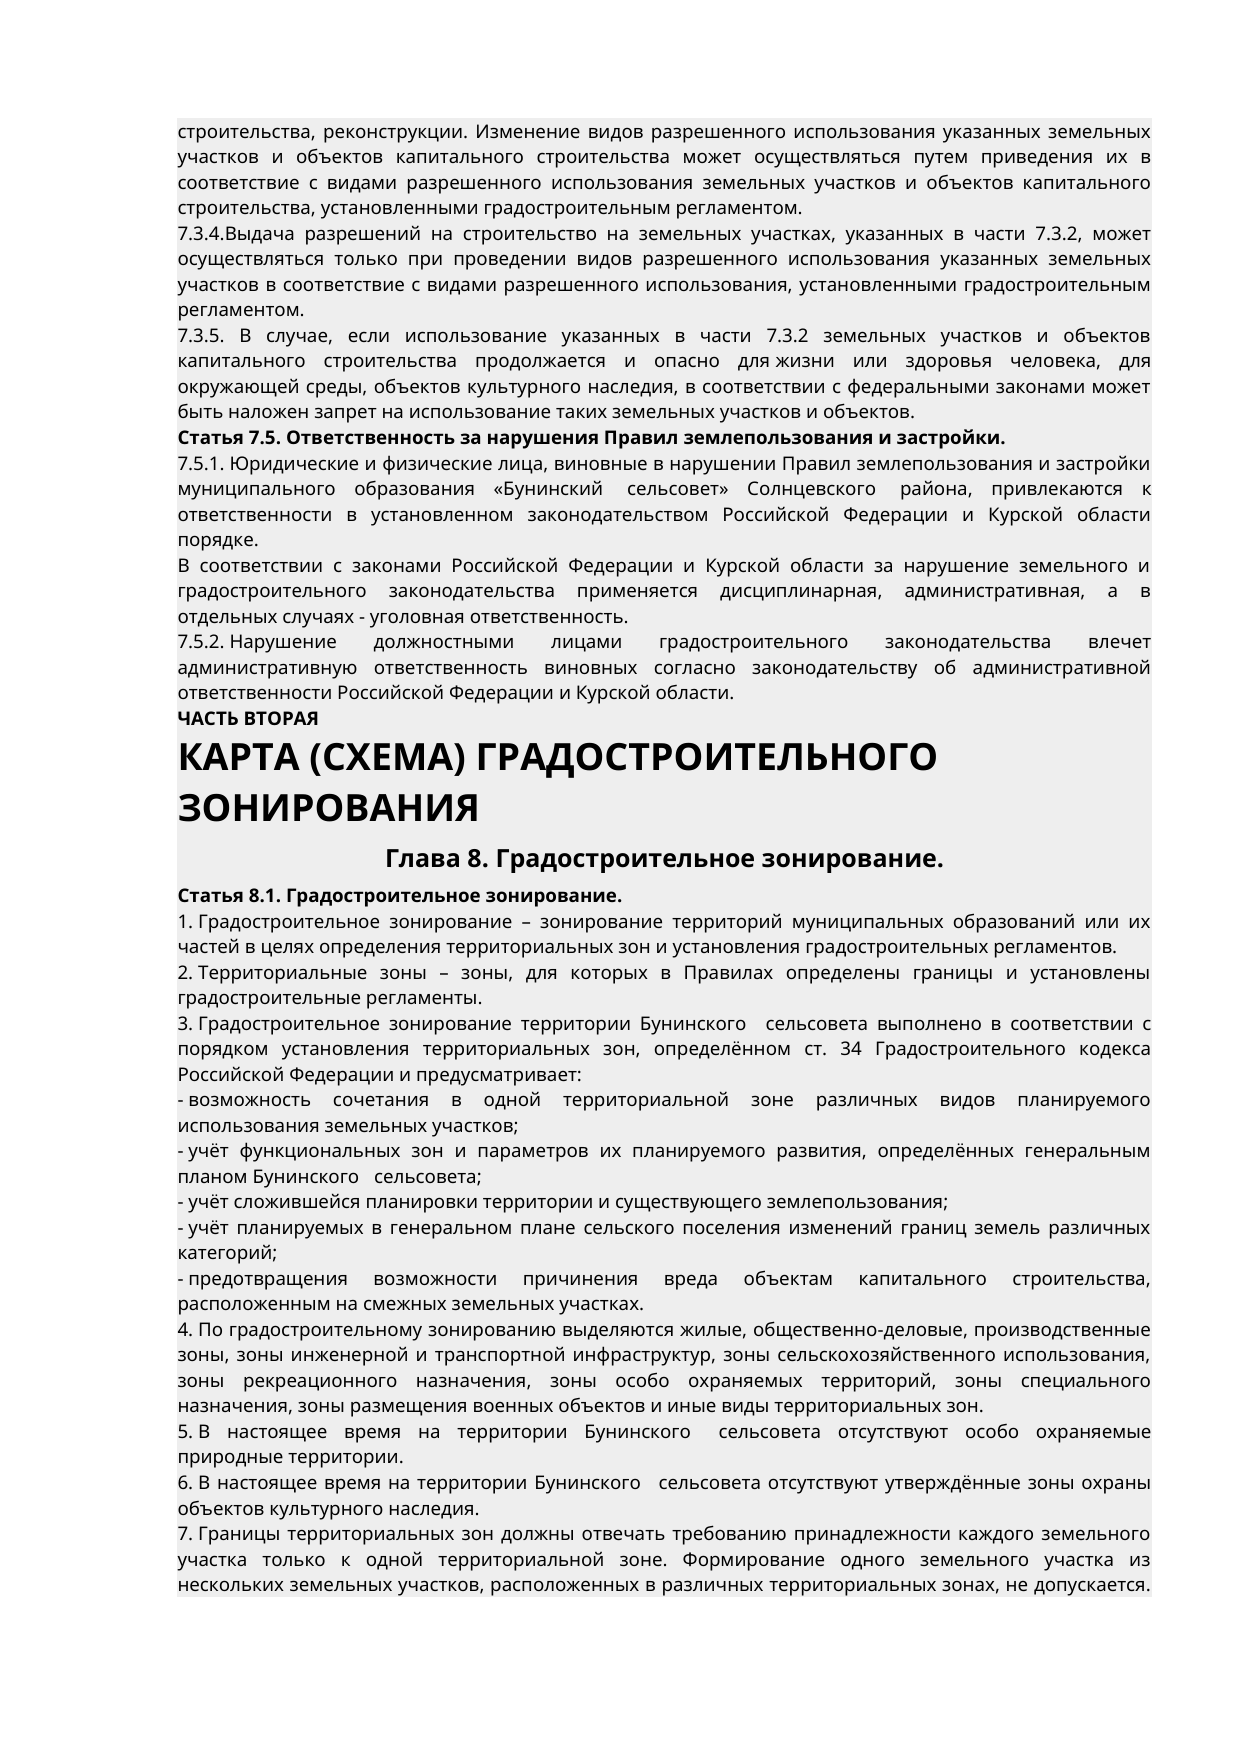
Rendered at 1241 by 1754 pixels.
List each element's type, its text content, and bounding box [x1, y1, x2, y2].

text 6. В настоящее время на территории Бунинского сельсовета отсутствуют утверждённые зоны охраны объектов культурного наследия. [177, 1469, 1152, 1520]
text В соответствии с законами Российской Федерации и Курской области за нарушение земельного и градостроительного законодательства применяется дисциплинарная, административная, а в отдельных случаях - уголовная ответственность. [177, 552, 1152, 628]
text ЧАСТЬ ВТОРАЯ [177, 705, 1152, 731]
text 5. В настоящее время на территории Бунинского сельсовета отсутствуют особо охраняемые природные территории. [177, 1418, 1152, 1469]
text - учёт сложившейся планировки территории и существующего землепользования; [177, 1189, 1152, 1214]
text 1. Градостроительное зонирование – зонирование территорий муниципальных образований или их частей в целях определения территориальных зон и установления градостроительных регламентов. [177, 908, 1152, 959]
text 7.3.4.Выдача разрешений на строительство на земельных участках, указанных в части 7.3.2, может осуществляться только при проведении видов разрешенного использования указанных земельных участков в соответствие с видами разрешенного использования, установленными градостроительным регламентом. [177, 220, 1152, 322]
text - предотвращения возможности причинения вреда объектам капитального строительства, расположенным на смежных земельных участках. [177, 1265, 1152, 1316]
text 2. Территориальные зоны – зоны, для которых в Правилах определены границы и установлены градостроительные регламенты. [177, 959, 1152, 1010]
text - учёт планируемых в генеральном плане сельского поселения изменений границ земель различных категорий; [177, 1214, 1152, 1265]
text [177, 118, 1152, 220]
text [177, 1520, 1152, 1597]
text 7.5.1. Юридические и физические лица, виновные в нарушении Правил землепользования и застройки муниципального образования «Бунинский сельсовет» Солнцевского района, привлекаются к ответственности в установленном законодательством Российской Федерации и Курской области порядке. [177, 450, 1152, 552]
text 3. Градостроительное зонирование территории Бунинского сельсовета выполнено в соответствии с порядком установления территориальных зон, определённом ст. 34 Градостроительного кодекса Российской Федерации и предусматривает: [177, 1010, 1152, 1087]
text - учёт функциональных зон и параметров их планируемого развития, определённых генеральным планом Бунинского сельсовета; [177, 1138, 1152, 1189]
text Глава 8. Градостроительное зонирование. [177, 841, 1152, 874]
text 7.5.2. Нарушение должностными лицами градостроительного законодательства влечет административную ответственность виновных согласно законодательству об административной ответственности Российской Федерации и Курской области. [177, 628, 1152, 705]
text 4. По градостроительному зонированию выделяются жилые, общественно-деловые, производственные зоны, зоны инженерной и транспортной инфраструктур, зоны сельскохозяйственного использования, зоны рекреационного назначения, зоны особо охраняемых территорий, зоны специального назначения, зоны размещения военных объектов и иные виды территориальных зон. [177, 1316, 1152, 1418]
text КАРТА (СХЕМА) ГРАДОСТРОИТЕЛЬНОГО ЗОНИРОВАНИЯ [177, 731, 1152, 833]
text 7.3.5. В случае, если использование указанных в части 7.3.2 земельных участков и объектов капитального строительства продолжается и опасно для жизни или здоровья человека, для окружающей среды, объектов культурного наследия, в соответствии с федеральными законами может быть наложен запрет на использование таких земельных участков и объектов. [177, 322, 1152, 424]
text - возможность сочетания в одной территориальной зоне различных видов планируемого использования земельных участков; [177, 1087, 1152, 1138]
text Статья 7.5. Ответственность за нарушения Правил землепользования и застройки. [177, 424, 1152, 450]
text Статья 8.1. Градостроительное зонирование. [177, 882, 1152, 908]
